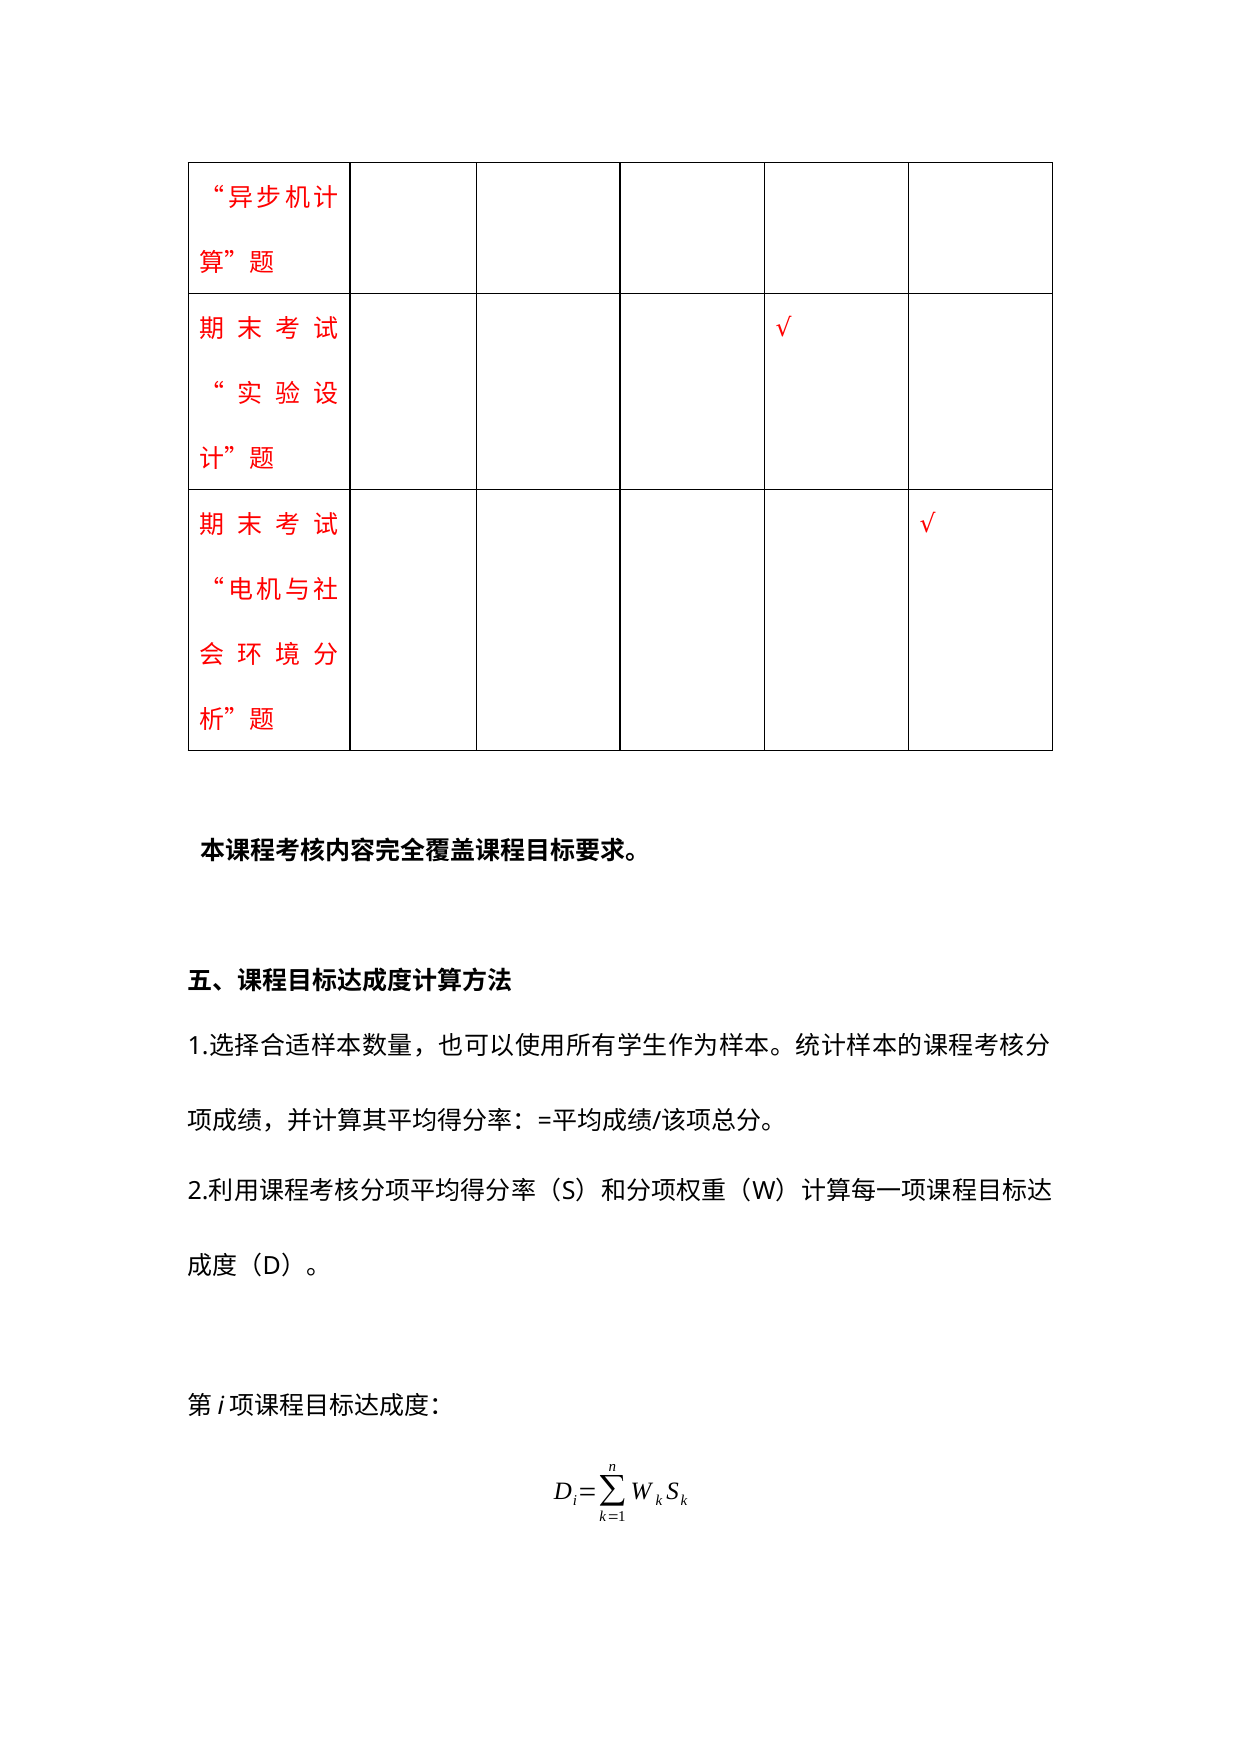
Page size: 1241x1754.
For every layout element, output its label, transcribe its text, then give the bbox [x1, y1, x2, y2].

table_cell [351, 294, 476, 489]
table_cell 期末考试“电机与社会环境分析”题 [189, 490, 349, 750]
table_cell √ [621, 163, 764, 293]
text 1.选择合适样本数量，也可以使用所有学生作为样本。统计样本的课程考核分项成绩，并计算其平均得分率：=平均成绩/该项总分。 [187, 1011, 1053, 1151]
table_cell [909, 163, 1052, 293]
text 本课程考核内容完全覆盖课程目标要求。 [187, 816, 1053, 881]
table_cell 期末考试“实验设计”题 [189, 294, 349, 489]
table_cell [765, 490, 908, 750]
text 2.利用课程考核分项平均得分率（S）和分项权重（W）计算每一项课程目标达成度（D）。 [187, 1156, 1053, 1296]
table_cell [621, 490, 764, 750]
table_cell [765, 163, 908, 293]
table_cell [621, 294, 764, 489]
table_cell [351, 163, 476, 293]
text 五、课程目标达成度计算方法 [187, 946, 1053, 1011]
table_cell [909, 294, 1052, 489]
text 第i项课程目标达成度： [187, 1371, 1053, 1436]
table_cell [351, 490, 476, 750]
table_cell 期末考试“异步机计算”题 [189, 163, 349, 293]
table_cell √ [477, 163, 619, 293]
table_cell √ [909, 490, 1052, 750]
table_cell [477, 294, 619, 489]
table_cell √ [765, 294, 908, 489]
table_cell [477, 490, 619, 750]
